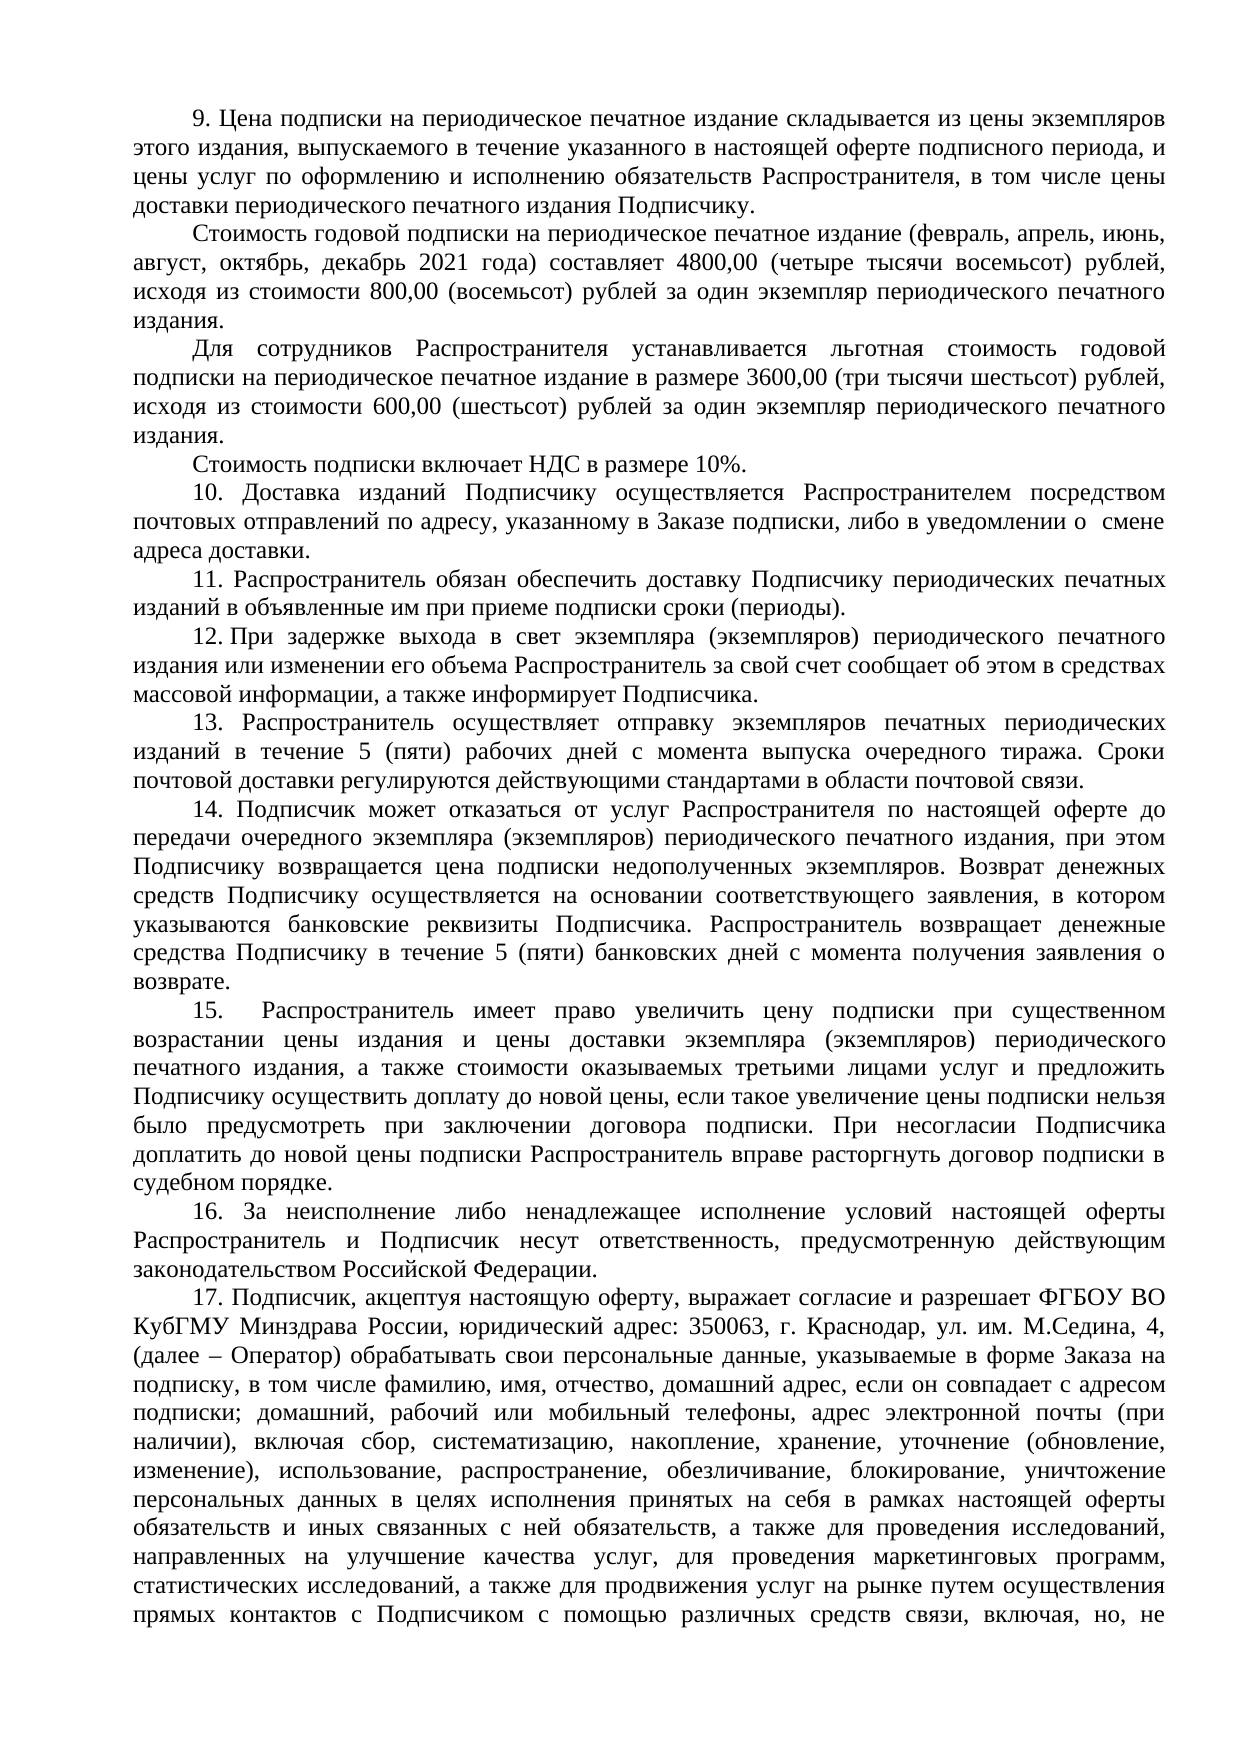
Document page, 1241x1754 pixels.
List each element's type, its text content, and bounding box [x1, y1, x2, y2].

text 9. Цена подписки на периодическое печатное издание складывается из цены экземпляров этого издания, выпускаемого в течение указанного в настоящей оферте подписного периода, и цены услуг по оформлению и исполнению обязательств Распространителя, в том числе цены доставки периодического печатного издания Подписчику. [133, 103, 1167, 218]
text 15. Распространитель имеет право увеличить цену подписки при существенном возрастании цены издания и цены доставки экземпляра (экземпляров) периодического печатного издания, а также стоимости оказываемых третьими лицами услуг и предложить Подписчику осуществить доплату до новой цены, если такое увеличение цены подписки нельзя было предусмотреть при заключении договора подписки. При несогласии Подписчика доплатить до новой цены подписки Распространитель вправе расторгнуть договор подписки в судебном порядке. [133, 995, 1167, 1196]
text 16. За неисполнение либо ненадлежащее исполнение условий настоящей оферты Распространитель и Подписчик несут ответственность, предусмотренную действующим законодательством Российской Федерации. [133, 1196, 1167, 1282]
text Стоимость годовой подписки на периодическое печатное издание (февраль, апрель, июнь, август, октябрь, декабрь 2021 года) составляет 4800,00 (четыре тысячи восемьсот) рублей, исходя из стоимости 800,00 (восемьсот) рублей за один экземпляр периодического печатного издания. [133, 218, 1167, 333]
text 10. Доставка изданий Подписчику осуществляется Распространителем посредством почтовых отправлений по адресу, указанному в Заказе подписки, либо в уведомлении о смене адреса доставки. [133, 477, 1167, 564]
text 12. При задержке выхода в свет экземпляра (экземпляров) периодического печатного издания или изменении его объема Распространитель за свой счет сообщает об этом в средствах массовой информации, а также информирует Подписчика. [133, 621, 1167, 707]
text 14. Подписчик может отказаться от услуг Распространителя по настоящей оферте до передачи очередного экземпляра (экземпляров) периодического печатного издания, при этом Подписчику возвращается цена подписки недополученных экземпляров. Возврат денежных средств Подписчику осуществляется на основании соответствующего заявления, в котором указываются банковские реквизиты Подписчика. Распространитель возвращает денежные средства Подписчику в течение 5 (пяти) банковских дней с момента получения заявления о возврате. [133, 794, 1167, 995]
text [133, 1282, 1167, 1627]
text 11. Распространитель обязан обеспечить доставку Подписчику периодических печатных изданий в объявленные им при приеме подписки сроки (периоды). [133, 564, 1167, 621]
text Для сотрудников Распространителя устанавливается льготная стоимость годовой подписки на периодическое печатное издание в размере 3600,00 (три тысячи шестьсот) рублей, исходя из стоимости 600,00 (шестьсот) рублей за один экземпляр периодического печатного издания. [133, 333, 1167, 449]
text Стоимость подписки включает НДС в размере 10%. [133, 449, 1167, 477]
text 13. Распространитель осуществляет отправку экземпляров печатных периодических изданий в течение 5 (пяти) рабочих дней с момента выпуска очередного тиража. Сроки почтовой доставки регулируются действующими стандартами в области почтовой связи. [133, 707, 1167, 794]
